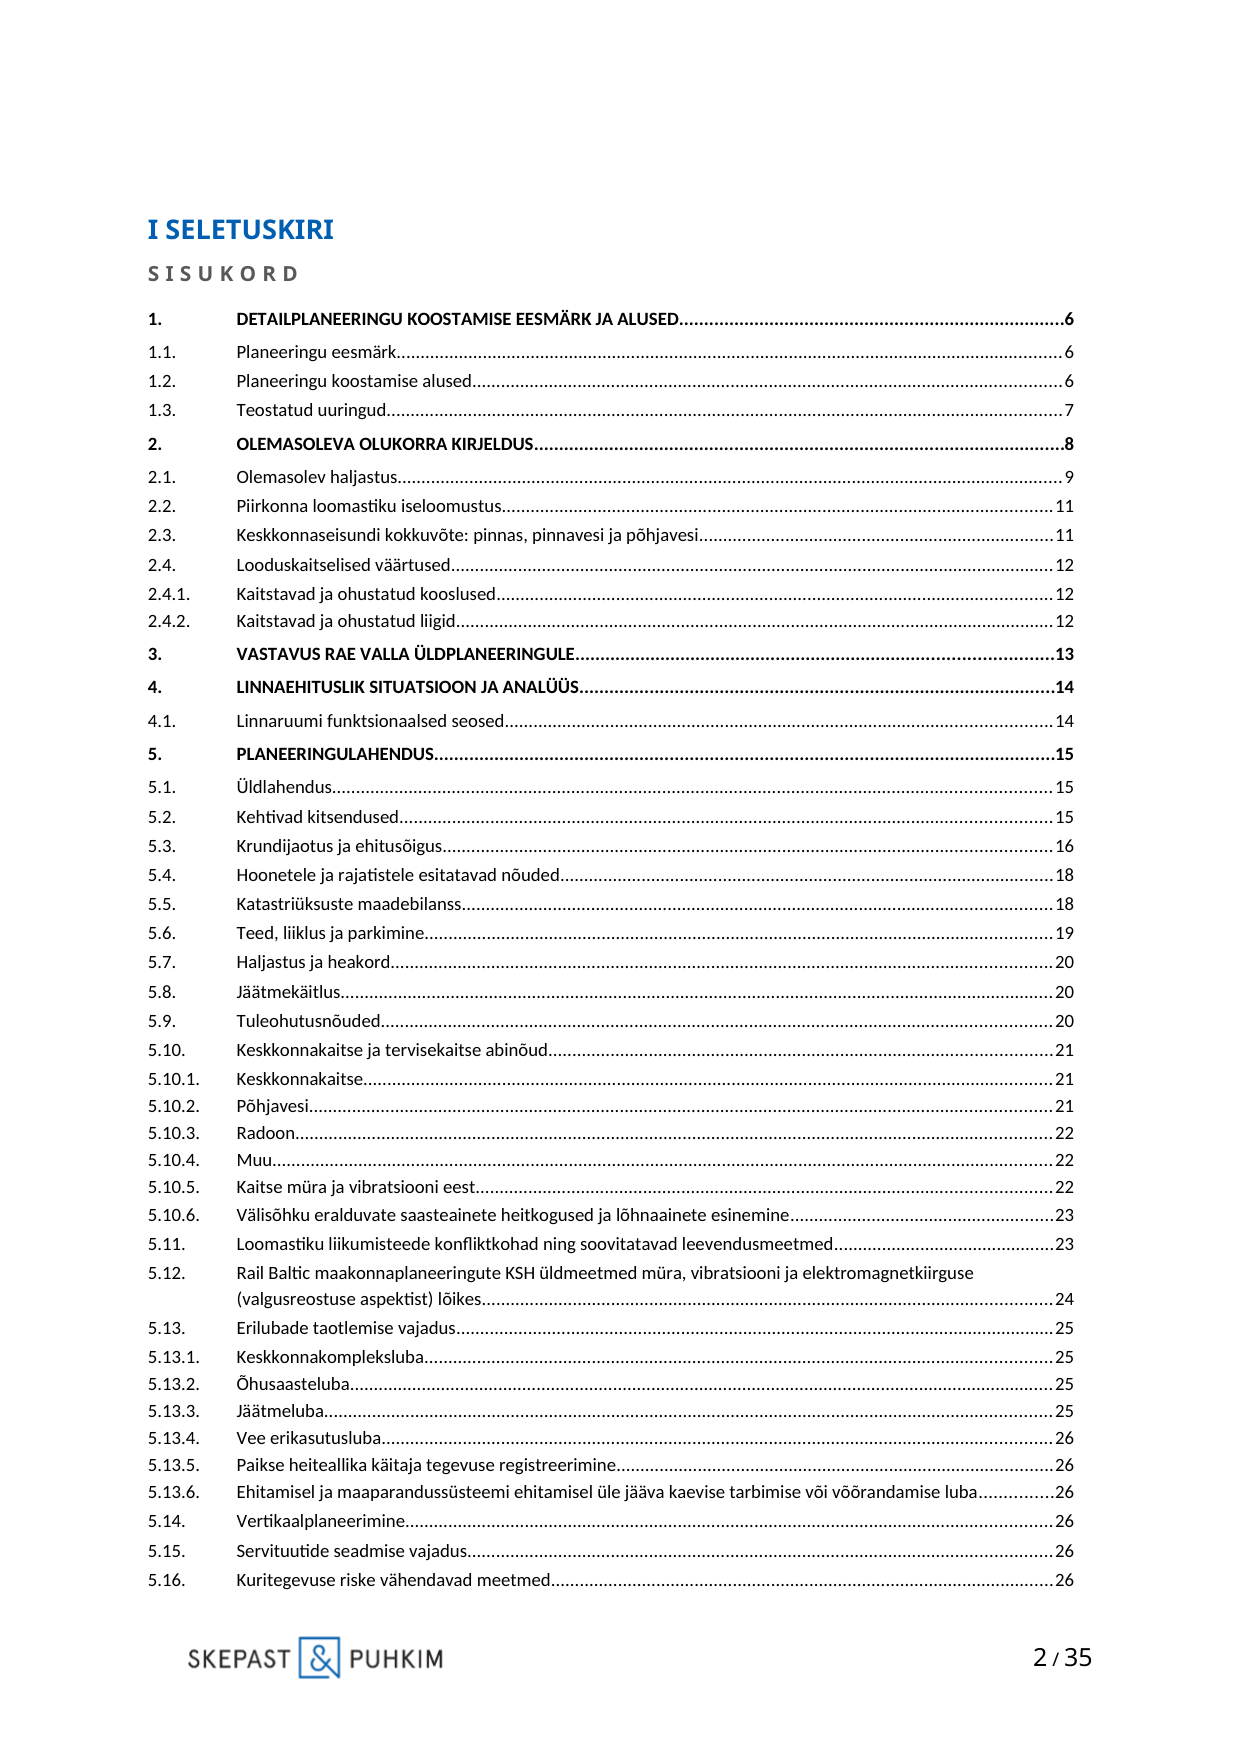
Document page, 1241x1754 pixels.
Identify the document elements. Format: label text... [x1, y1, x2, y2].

text 2.4.2. Kaitstavad ja ohustatud liigid 12 [148, 609, 1092, 632]
text 2.4.1. Kaitstavad ja ohustatud kooslused 12 [148, 582, 1092, 605]
text 3. Vastavus Rae valla üldplaneeringule 13 [148, 642, 1092, 665]
text 5.13. Erilubade taotlemise vajadus 25 [148, 1316, 1092, 1339]
text 5.9. Tuleohutusnõuded 20 [148, 1009, 1092, 1032]
picture [166, 1599, 469, 1718]
text 5.13.1. Keskkonnakompleksluba 25 [148, 1345, 1092, 1368]
text 1. Detailplaneeringu koostamise eesmärk ja alused 6 [148, 307, 1092, 330]
text 2.3. Keskkonnaseisundi kokkuvõte: pinnas, pinnavesi ja põhjavesi 11 [148, 524, 1092, 547]
text 5.1. Üldlahendus 15 [148, 776, 1092, 799]
text 2.2. Piirkonna loomastiku iseloomustus 11 [148, 494, 1092, 517]
text 2. OLEMASOLEVA OLUKORRA KIRJELDUS 8 [148, 432, 1092, 455]
text 5.10.6. Välisõhku eralduvate saasteainete heitkogused ja lõhnaainete esinemine 23 [148, 1203, 1092, 1226]
text 5.7. Haljastus ja heakord 20 [148, 951, 1092, 974]
text 5.15. Servituutide seadmise vajadus 26 [148, 1539, 1092, 1562]
text 4.1. Linnaruumi funktsionaalsed seosed 14 [148, 709, 1092, 732]
text 2.1. Olemasolev haljastus 9 [148, 465, 1092, 488]
text 1.3. Teostatud uuringud 7 [148, 399, 1092, 422]
text 2.4. Looduskaitselised väärtused 12 [148, 553, 1092, 576]
text 5.14. Vertikaalplaneerimine 26 [148, 1510, 1092, 1533]
text 5.13.4. Vee erikasutusluba 26 [148, 1426, 1092, 1449]
text 5.16. Kuritegevuse riske vähendavad meetmed 26 [148, 1568, 1092, 1591]
text 5.8. Jäätmekäitlus 20 [148, 980, 1092, 1003]
text 5.2. Kehtivad kitsendused 15 [148, 805, 1092, 828]
text 5.12. Rail Baltic maakonnaplaneeringute KSH üldmeetmed müra, vibratsiooni ja elektromagnetkiirguse (valgusreostuse aspektist) lõikes 24 [148, 1261, 1092, 1310]
text 5.10.3. Radoon 22 [148, 1122, 1092, 1144]
text 5.6. Teed, liiklus ja parkimine 19 [148, 922, 1092, 944]
text 5.13.3. Jäätmeluba 25 [148, 1399, 1092, 1422]
text 5. PLANEERINGULAHENDUS 15 [148, 742, 1092, 765]
text 5.13.2. Õhusaasteluba 25 [148, 1372, 1092, 1395]
text 1.2. Planeeringu koostamise alused 6 [148, 369, 1092, 392]
text 1.1. Planeeringu eesmärk 6 [148, 340, 1092, 363]
text 5.10.2. Põhjavesi 21 [148, 1094, 1092, 1117]
text 5.3. Krundijaotus ja ehitusõigus 16 [148, 834, 1092, 857]
text 5.13.6. Ehitamisel ja maaparandussüsteemi ehitamisel üle jääva kaevise tarbimise või võõrandamise luba 26 [148, 1481, 1092, 1503]
table_header I SELETUSKIRI SISUKORD [148, 211, 901, 301]
text 5.10.1. Keskkonnakaitse 21 [148, 1067, 1092, 1090]
text 5.5. Katastriüksuste maadebilanss 18 [148, 892, 1092, 915]
text 5.10. Keskkonnakaitse ja tervisekaitse abinõud 21 [148, 1038, 1092, 1061]
text 5.10.5. Kaitse müra ja vibratsiooni eest 22 [148, 1176, 1092, 1199]
text 4. LINNAEHITUSLIK SITUATSIOON JA ANALÜÜS 14 [148, 676, 1092, 699]
text 5.4. Hoonetele ja rajatistele esitatavad nõuded 18 [148, 863, 1092, 886]
text 5.13.5. Paikse heiteallika käitaja tegevuse registreerimine 26 [148, 1453, 1092, 1476]
text 5.10.4. Muu 22 [148, 1149, 1092, 1172]
text 5.11. Loomastiku liikumisteede konfliktkohad ning soovitatavad leevendusmeetmed 23 [148, 1232, 1092, 1255]
